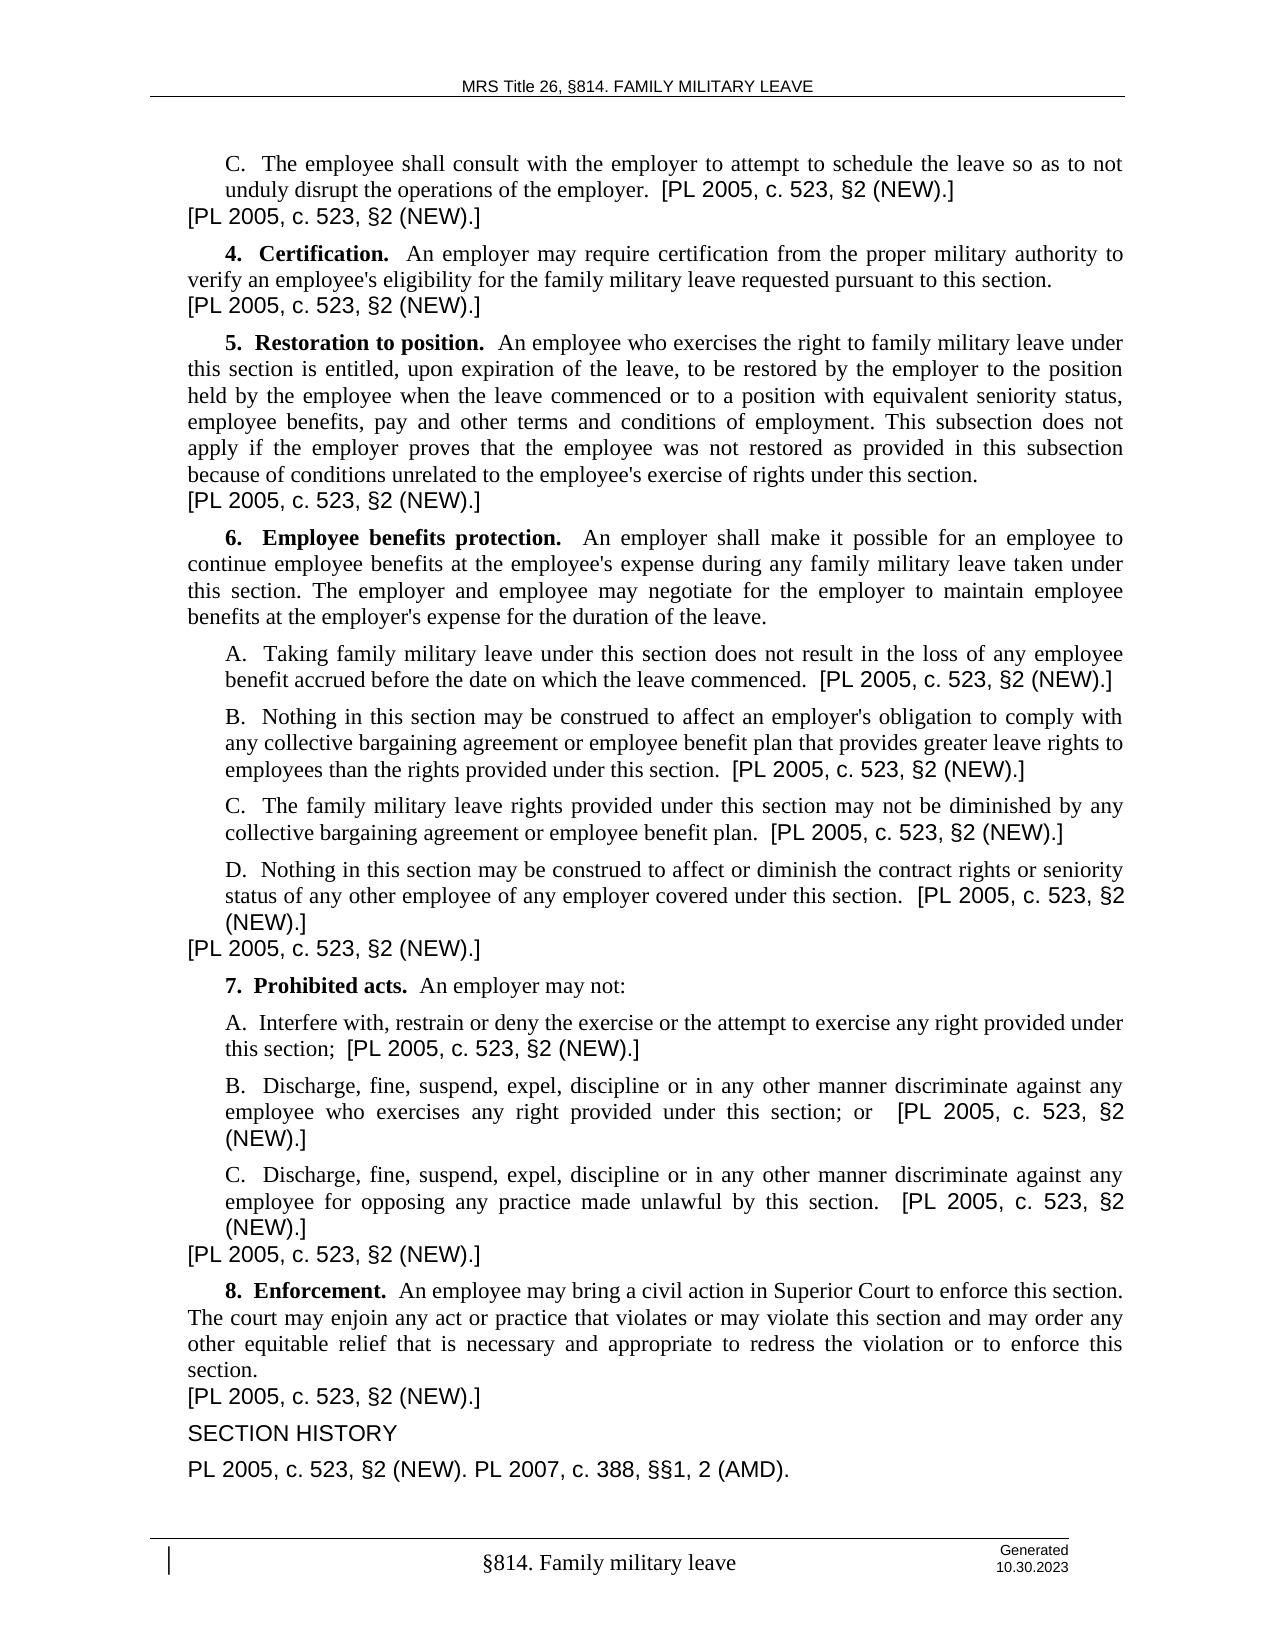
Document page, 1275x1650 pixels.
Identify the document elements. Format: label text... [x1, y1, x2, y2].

text [PL 2005, c. 523, §2 (NEW).] [187, 1241, 1125, 1267]
text A. Taking family military leave under this section does not result in the loss of any employee benefit accrued before the date on which the leave commenced. [PL 2005, c. 523, §2 (NEW).] [225, 640, 1125, 693]
text [PL 2005, c. 523, §2 (NEW).] [187, 935, 1125, 961]
text C. The employee shall consult with the employer to attempt to schedule the leave so as to not unduly disrupt the operations of the employer. [PL 2005, c. 523, §2 (NEW).] [225, 150, 1125, 203]
text [PL 2005, c. 523, §2 (NEW).] [187, 487, 1125, 513]
text SECTION HISTORY [187, 1419, 1125, 1446]
text [PL 2005, c. 523, §2 (NEW).] [187, 203, 1125, 229]
text B. Nothing in this section may be construed to affect an employer's obligation to comply with any collective bargaining agreement or employee benefit plan that provides greater leave rights to employees than the rights provided under this section. [PL 2005, c. 523, §2 (NEW).] [225, 703, 1125, 782]
text 5. Restoration to position. An employee who exercises the right to family military leave under this section is entitled, upon expiration of the leave, to be restored by the employer to the position held by the employee when the leave commenced or to a position with equivalent seniority status, employee benefits, pay and other terms and conditions of employment. This subsection does not apply if the employer proves that the employee was not restored as provided in this subsection because of conditions unrelated to the employee's exercise of rights under this section. [187, 329, 1125, 487]
text 7. Prohibited acts. An employer may not: [187, 972, 1125, 998]
text [PL 2005, c. 523, §2 (NEW).] [187, 292, 1125, 319]
text PL 2005, c. 523, §2 (NEW). PL 2007, c. 388, §§1, 2 (AMD). [187, 1456, 1125, 1483]
text 4. Certification. An employer may require certification from the proper military authority to verify an employee's eligibility for the family military leave requested pursuant to this section. [187, 239, 1125, 292]
text B. Discharge, fine, suspend, expel, discipline or in any other manner discriminate against any employee who exercises any right provided under this section; or [PL 2005, c. 523, §2 (NEW).] [225, 1072, 1125, 1151]
text 6. Employee benefits protection. An employer shall make it possible for an employee to continue employee benefits at the employee's expense during any family military leave taken under this section. The employer and employee may negotiate for the employer to maintain employee benefits at the employer's expense for the duration of the leave. [187, 524, 1125, 629]
text D. Nothing in this section may be construed to affect or diminish the contract rights or seniority status of any other employee of any employer covered under this section. [PL 2005, c. 523, §2 (NEW).] [225, 856, 1125, 935]
text 8. Enforcement. An employee may bring a civil action in Superior Court to enforce this section. The court may enjoin any act or practice that violates or may violate this section and may order any other equitable relief that is necessary and appropriate to redress the violation or to enforce this section. [187, 1277, 1125, 1383]
text [PL 2005, c. 523, §2 (NEW).] [187, 1383, 1125, 1409]
text A. Interfere with, restrain or deny the exercise or the attempt to exercise any right provided under this section; [PL 2005, c. 523, §2 (NEW).] [225, 1008, 1125, 1061]
text C. The family military leave rights provided under this section may not be diminished by any collective bargaining agreement or employee benefit plan. [PL 2005, c. 523, §2 (NEW).] [225, 793, 1125, 845]
text C. Discharge, fine, suspend, expel, discipline or in any other manner discriminate against any employee for opposing any practice made unlawful by this section. [PL 2005, c. 523, §2 (NEW).] [225, 1161, 1125, 1241]
